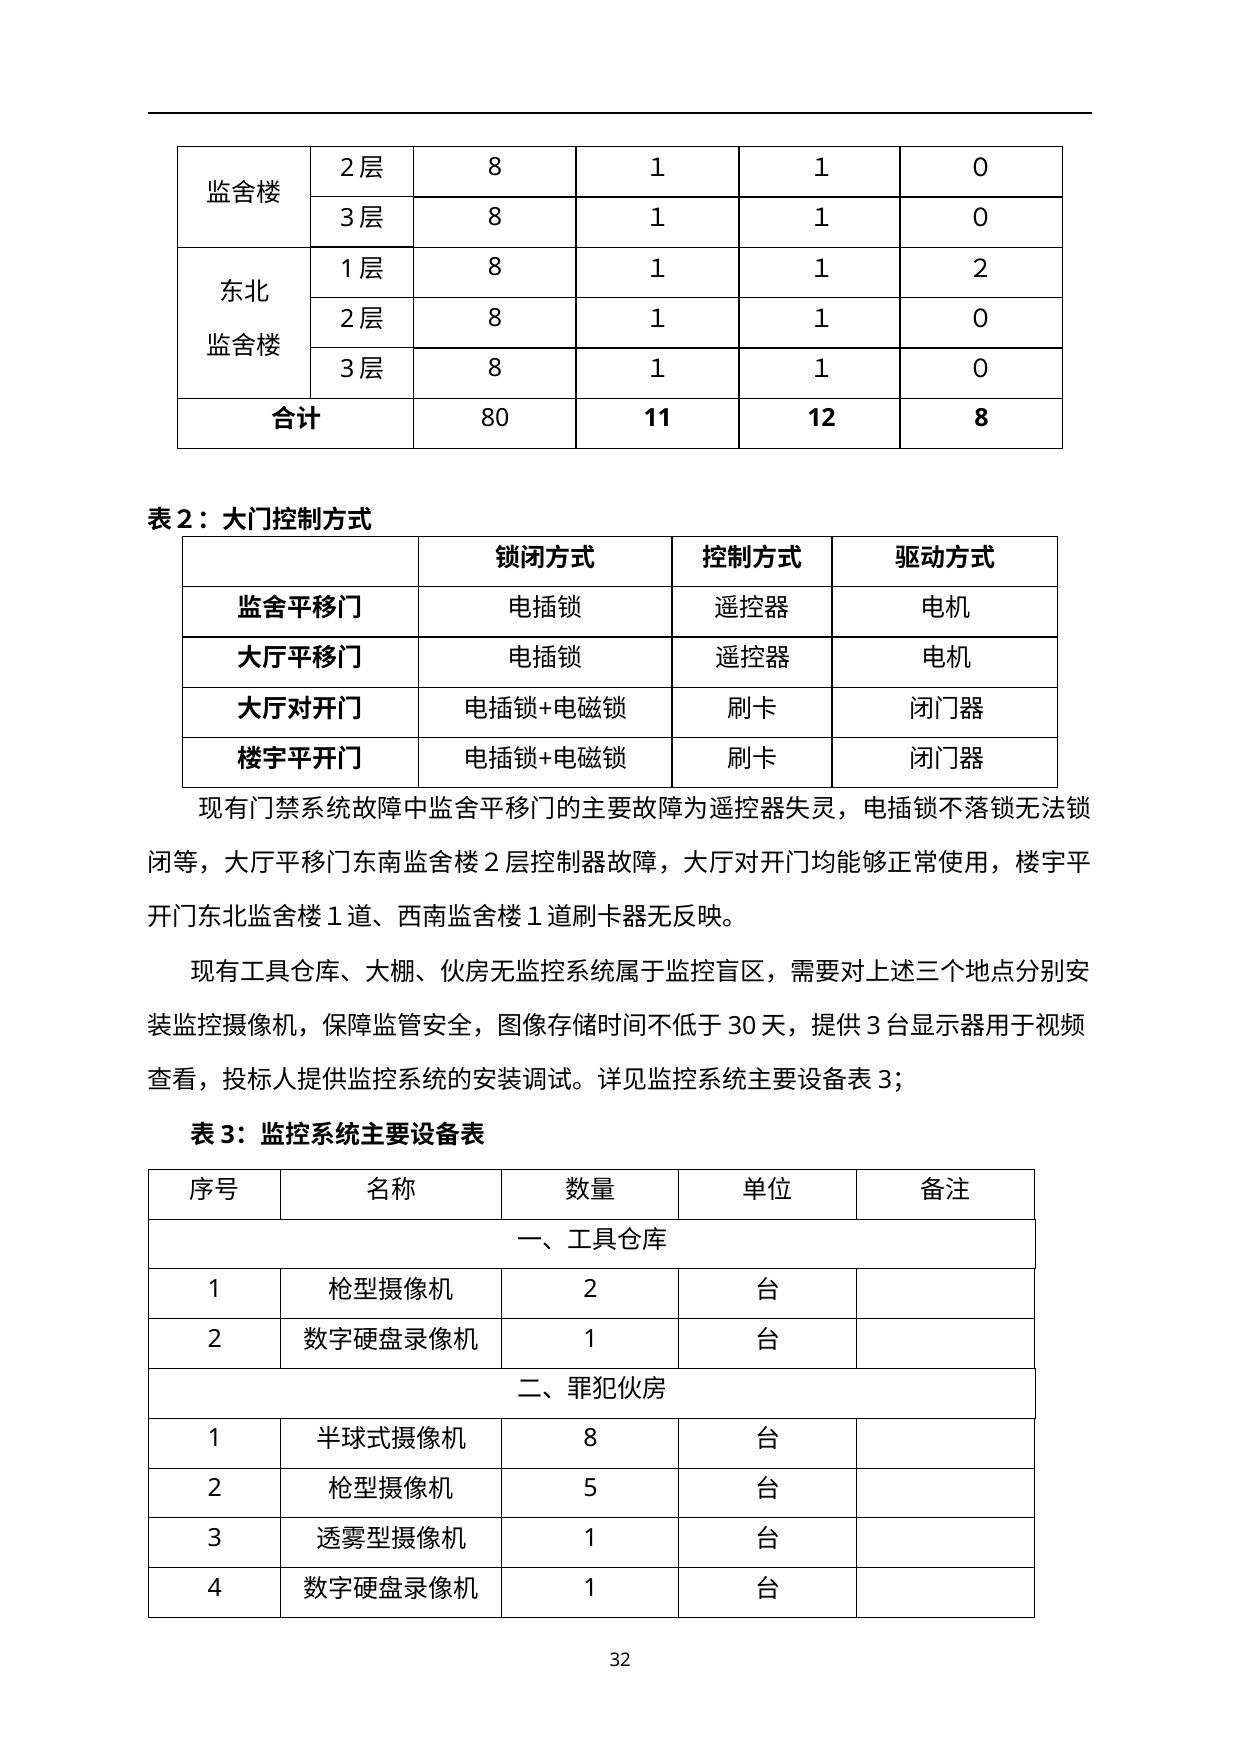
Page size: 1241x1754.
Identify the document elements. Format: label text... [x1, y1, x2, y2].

table_cell 台 [679, 1469, 856, 1517]
table_cell 合计 [178, 399, 413, 448]
table_cell 遥控器 [673, 638, 831, 686]
table_cell 1 [502, 1518, 678, 1567]
table_header [183, 537, 418, 586]
table_header 备注 [857, 1170, 1034, 1218]
table_cell 枪型摄像机 [281, 1469, 501, 1517]
table_cell 闭门器 [833, 738, 1057, 787]
table_cell 1 [149, 1419, 280, 1467]
table_cell 大厅平移门 [183, 638, 418, 686]
table_cell １ [740, 198, 899, 246]
table_cell 数字硬盘录像机 [281, 1568, 501, 1617]
table_header 名称 [281, 1170, 501, 1218]
table_cell 大厅对开门 [183, 688, 418, 737]
table_header 锁闭方式 [419, 537, 671, 586]
table_cell 8 [414, 248, 575, 297]
table_cell 二、罪犯伙房 [149, 1369, 1035, 1418]
table_cell １ [740, 147, 899, 196]
text 表２：大门控制方式 [148, 500, 1092, 536]
table_cell 8 [414, 147, 575, 196]
table_cell 1 [149, 1269, 280, 1318]
table_cell 12 [740, 399, 899, 448]
table_cell ２ [901, 248, 1062, 297]
table_cell 半球式摄像机 [281, 1419, 501, 1467]
table_cell 东北 监舍楼 [178, 248, 310, 397]
table_cell １ [577, 147, 738, 196]
table_cell 1 [502, 1319, 678, 1368]
table_cell １ [740, 248, 899, 297]
table_cell 枪型摄像机 [281, 1269, 501, 1318]
table_cell 刷卡 [673, 738, 831, 787]
table_cell １ [577, 198, 738, 246]
table_cell 2 [149, 1469, 280, 1517]
table_cell 2层 [311, 147, 413, 196]
table_cell 台 [679, 1319, 856, 1368]
table_cell 8 [414, 349, 575, 397]
table_cell 东南 监舍楼 [178, 147, 310, 246]
table_cell 8 [502, 1419, 678, 1467]
table_cell 2 [502, 1269, 678, 1318]
table_cell 3 [149, 1518, 280, 1567]
table_cell 监舍平移门 [183, 587, 418, 636]
table_header 单位 [679, 1170, 856, 1218]
table_header 控制方式 [673, 537, 831, 586]
table_cell 一、工具仓库 [149, 1220, 1035, 1268]
table_cell 11 [577, 399, 738, 448]
table_cell [857, 1419, 1034, 1467]
table_cell 透雾型摄像机 [281, 1518, 501, 1567]
table_cell 闭门器 [833, 688, 1057, 737]
table_cell 电机 [833, 638, 1057, 686]
table_cell 电插锁 [419, 638, 671, 686]
table_cell 台 [679, 1269, 856, 1318]
table_cell 3层 [311, 197, 413, 246]
table_cell [857, 1518, 1034, 1567]
table_cell 1 [502, 1568, 678, 1617]
table_cell 台 [679, 1518, 856, 1567]
table_cell ０ [901, 198, 1062, 246]
table_header 驱动方式 [833, 537, 1057, 586]
text 表3：监控系统主要设备表 [148, 1114, 1092, 1151]
table_cell 电机 [833, 587, 1057, 636]
table_cell [857, 1319, 1034, 1368]
table_cell 8 [901, 399, 1062, 448]
table_cell ０ [901, 298, 1062, 347]
table_cell 数字硬盘录像机 [281, 1319, 501, 1368]
table_cell 5 [502, 1469, 678, 1517]
table_cell １ [577, 349, 738, 397]
table_cell １ [740, 349, 899, 397]
table_cell 1层 [311, 248, 413, 297]
table_cell 2 [149, 1319, 280, 1368]
text 现有门禁系统故障中监舍平移门的主要故障为遥控器失灵，电插锁不落锁无法锁闭等，大厅平移门东南监舍楼２层控制器故障，大厅对开门均能够正常使用，楼宇平开门东北监舍楼１道、西南监舍楼１道刷卡器无反映。 [148, 788, 1092, 933]
table_cell 刷卡 [673, 688, 831, 737]
table_cell 2层 [311, 298, 413, 347]
table_cell 楼宇平开门 [183, 738, 418, 787]
table_header 数量 [502, 1170, 678, 1218]
table_cell 8 [414, 298, 575, 347]
table_cell ０ [901, 349, 1062, 397]
table_cell [857, 1269, 1034, 1318]
table_cell １ [740, 298, 899, 347]
table_cell １ [577, 248, 738, 297]
text 现有工具仓库、大棚、伙房无监控系统属于监控盲区，需要对上述三个地点分别安装监控摄像机，保障监管安全，图像存储时间不低于30天，提供3台显示器用于视频查看，投标人提供监控系统的安装调试。详见监控系统主要设备表3； [148, 951, 1092, 1096]
table_cell １ [577, 298, 738, 347]
table_header 序号 [149, 1170, 280, 1218]
table_cell ０ [901, 147, 1062, 196]
table_cell 8 [414, 198, 575, 246]
table_cell 3层 [311, 348, 413, 397]
table_cell 4 [149, 1568, 280, 1617]
table_cell [857, 1568, 1034, 1617]
table_cell 台 [679, 1568, 856, 1617]
table_cell 遥控器 [673, 587, 831, 636]
table_cell 电插锁+电磁锁 [419, 738, 671, 787]
table_cell 电插锁+电磁锁 [419, 688, 671, 737]
table_cell 电插锁 [419, 587, 671, 636]
table_cell [857, 1469, 1034, 1517]
table_cell 80 [414, 399, 575, 448]
table_cell 台 [679, 1419, 856, 1467]
